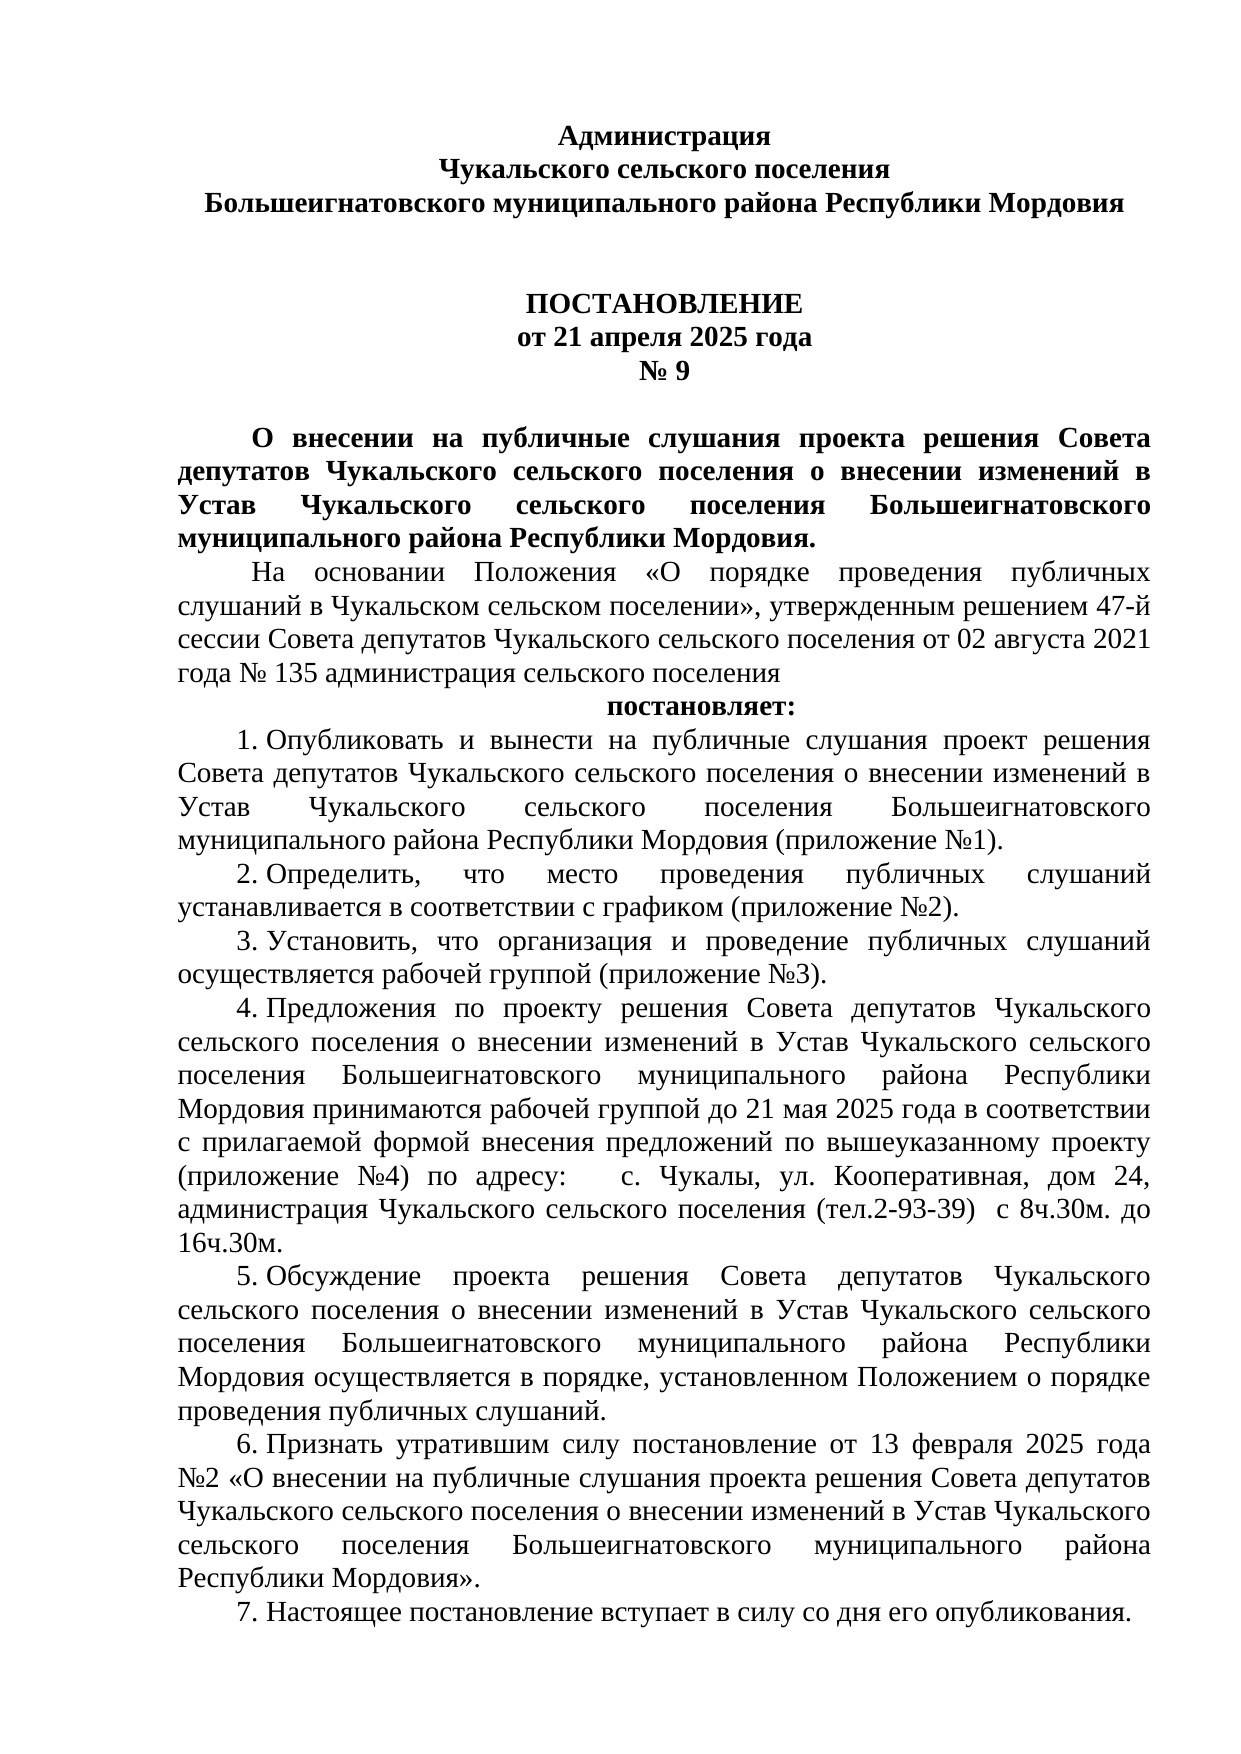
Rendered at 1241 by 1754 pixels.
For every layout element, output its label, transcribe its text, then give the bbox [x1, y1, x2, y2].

list Обсуждение проекта решения Совета депутатов Чукальского сельского поселения о внесении изменений в Устав Чукальского сельского поселения Большеигнатовского муниципального района Республики Мордовия осуществляется в порядке, установленном Положением о порядке проведения публичных слушаний. [177, 1258, 1152, 1426]
list Установить, что организация и проведение публичных слушаний осуществляется рабочей группой (приложение №3). [177, 923, 1152, 990]
text О внесении на публичные слушания проекта решения Совета депутатов Чукальского сельского поселения о внесении изменений в Устав Чукальского сельского поселения Большеигнатовского муниципального района Республики Мордовия. [177, 420, 1152, 554]
text от 21 апреля 2025 года № 9 [177, 319, 1152, 386]
list Определить, что место проведения публичных слушаний устанавливается в соответствии с графиком (приложение №2). [177, 856, 1152, 923]
text Чукальского сельского поселения [177, 152, 1152, 185]
list Опубликовать и вынести на публичные слушания проект решения Совета депутатов Чукальского сельского поселения о внесении изменений в Устав Чукальского сельского поселения Большеигнатовского муниципального района Республики Мордовия (приложение №1). [177, 722, 1152, 856]
text Большеигнатовского муниципального района Республики Мордовия [177, 185, 1152, 219]
list Настоящее постановление вступает в силу со дня его опубликования. [177, 1594, 1152, 1627]
list Признать утратившим силу постановление от 13 февраля 2025 года №2 «О внесении на публичные слушания проекта решения Совета депутатов Чукальского сельского поселения о внесении изменений в Устав Чукальского сельского поселения Большеигнатовского муниципального района Республики Мордовия». [177, 1426, 1152, 1594]
text постановляет: [177, 688, 1152, 722]
list Предложения по проекту решения Совета депутатов Чукальского сельского поселения о внесении изменений в Устав Чукальского сельского поселения Большеигнатовского муниципального района Республики Мордовия принимаются рабочей группой до 21 мая 2025 года в соответствии с прилагаемой формой внесения предложений по вышеуказанному проекту (приложение №4) по адресу: с. Чукалы, ул. Кооперативная, дом 24, администрация Чукальского сельского поселения (тел.2-93-39) с 8ч.30м. до 16ч.30м. [177, 990, 1152, 1258]
text На основании Положения «О порядке проведения публичных слушаний в Чукальском сельском поселении», утвержденным решением 47-й сессии Совета депутатов Чукальского сельского поселения от 02 августа 2021 года № 135 администрация сельского поселения [177, 554, 1152, 688]
text ПОСТАНОВЛЕНИЕ [177, 286, 1152, 319]
text Администрация [177, 118, 1152, 152]
